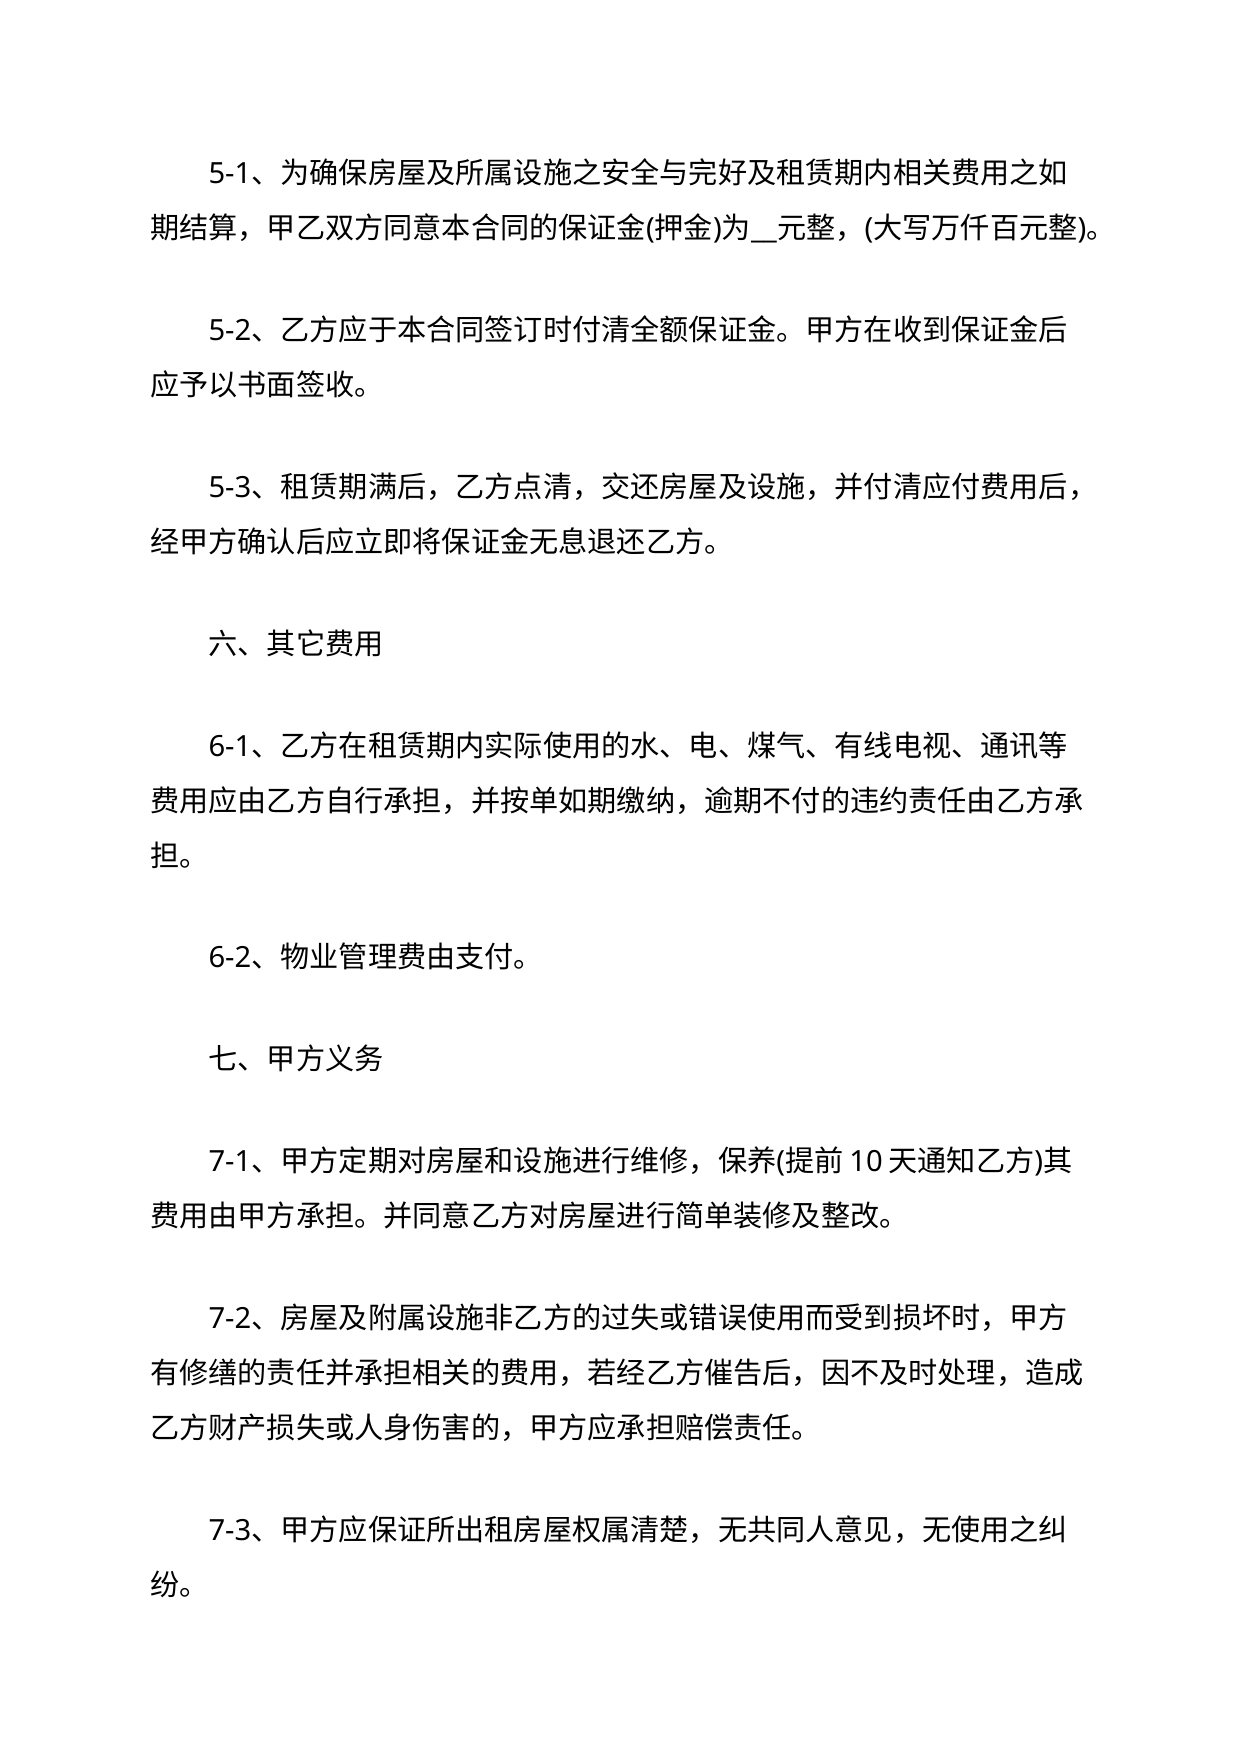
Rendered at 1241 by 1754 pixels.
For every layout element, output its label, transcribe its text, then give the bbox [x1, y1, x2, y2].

text 5-2、乙方应于本合同签订时付清全额保证金。甲方在收到保证金后应予以书面签收。 [150, 307, 1090, 404]
text 7-1、甲方定期对房屋和设施进行维修，保养(提前10天通知乙方)其费用由甲方承担。并同意乙方对房屋进行简单装修及整改。 [150, 1138, 1090, 1235]
text 5-1、为确保房屋及所属设施之安全与完好及租赁期内相关费用之如期结算，甲乙双方同意本合同的保证金(押金)为__元整，(大写万仟百元整)。 [150, 150, 1090, 247]
text 7-2、房屋及附属设施非乙方的过失或错误使用而受到损坏时，甲方有修缮的责任并承担相关的费用，若经乙方催告后，因不及时处理，造成乙方财产损失或人身伤害的，甲方应承担赔偿责任。 [150, 1294, 1090, 1447]
text 6-2、物业管理费由支付。 [150, 934, 1090, 976]
text 七、甲方义务 [150, 1036, 1090, 1078]
text 六、其它费用 [150, 621, 1090, 663]
text 5-3、租赁期满后，乙方点清，交还房屋及设施，并付清应付费用后，经甲方确认后应立即将保证金无息退还乙方。 [150, 464, 1090, 561]
text 6-1、乙方在租赁期内实际使用的水、电、煤气、有线电视、通讯等费用应由乙方自行承担，并按单如期缴纳，逾期不付的违约责任由乙方承担。 [150, 722, 1090, 874]
text 7-3、甲方应保证所出租房屋权属清楚，无共同人意见，无使用之纠纷。 [150, 1506, 1090, 1603]
